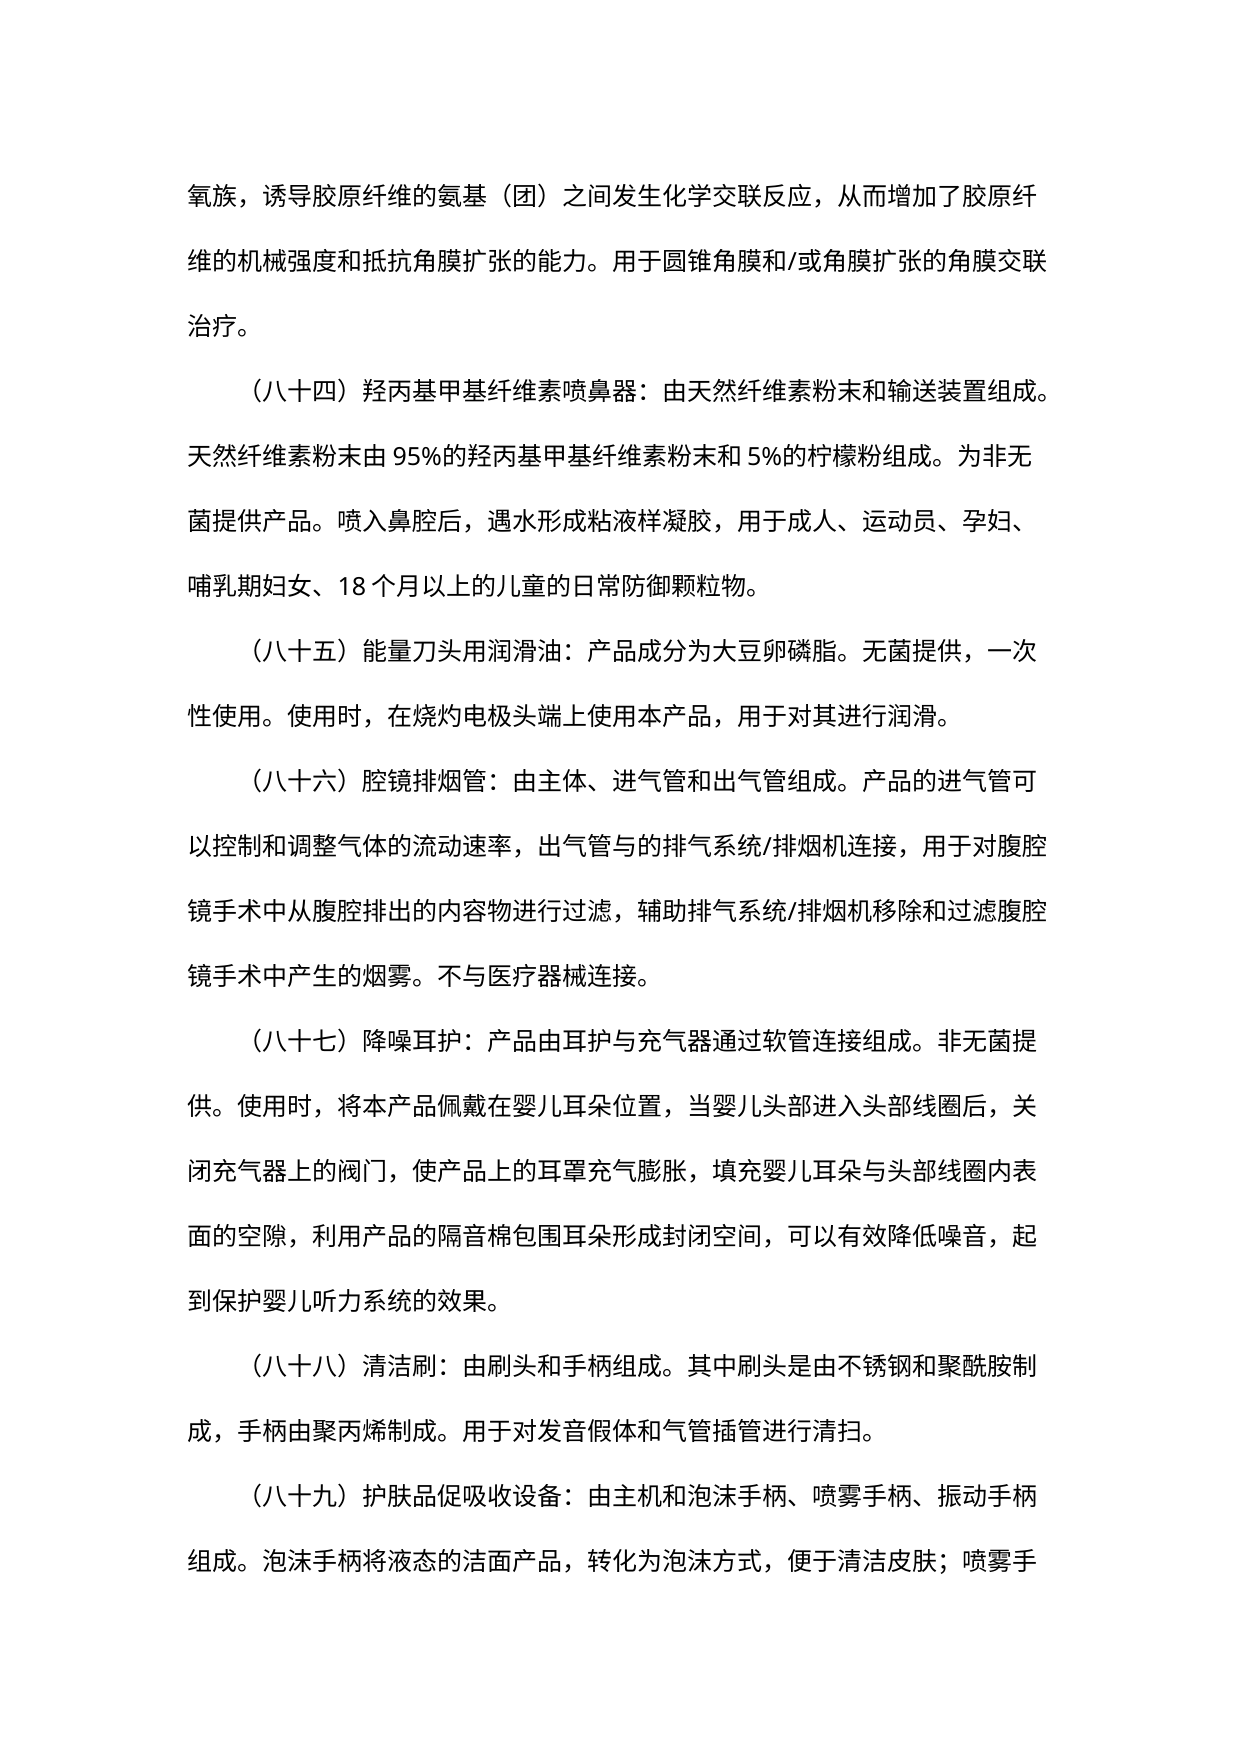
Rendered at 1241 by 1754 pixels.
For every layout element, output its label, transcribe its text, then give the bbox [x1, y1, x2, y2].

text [187, 1462, 1053, 1592]
text （八十五）能量刀头用润滑油：产品成分为大豆卵磷脂。无菌提供，一次性使用。使用时，在烧灼电极头端上使用本产品，用于对其进行润滑。 [187, 617, 1053, 747]
text （八十八）清洁刷：由刷头和手柄组成。其中刷头是由不锈钢和聚酰胺制成，手柄由聚丙烯制成。用于对发音假体和气管插管进行清扫。 [187, 1332, 1053, 1462]
text （八十四）羟丙基甲基纤维素喷鼻器：由天然纤维素粉末和输送装置组成。天然纤维素粉末由95%的羟丙基甲基纤维素粉末和5%的柠檬粉组成。为非无菌提供产品。喷入鼻腔后，遇水形成粘液样凝胶，用于成人、运动员、孕妇、哺乳期妇女、18个月以上的儿童的日常防御颗粒物。 [187, 357, 1053, 617]
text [187, 162, 1053, 357]
text （八十七）降噪耳护：产品由耳护与充气器通过软管连接组成。非无菌提供。使用时，将本产品佩戴在婴儿耳朵位置，当婴儿头部进入头部线圈后，关闭充气器上的阀门，使产品上的耳罩充气膨胀，填充婴儿耳朵与头部线圈内表面的空隙，利用产品的隔音棉包围耳朵形成封闭空间，可以有效降低噪音，起到保护婴儿听力系统的效果。 [187, 1007, 1053, 1332]
text （八十六）腔镜排烟管：由主体、进气管和出气管组成。产品的进气管可以控制和调整气体的流动速率，出气管与的排气系统/排烟机连接，用于对腹腔镜手术中从腹腔排出的内容物进行过滤，辅助排气系统/排烟机移除和过滤腹腔镜手术中产生的烟雾。不与医疗器械连接。 [187, 747, 1053, 1007]
